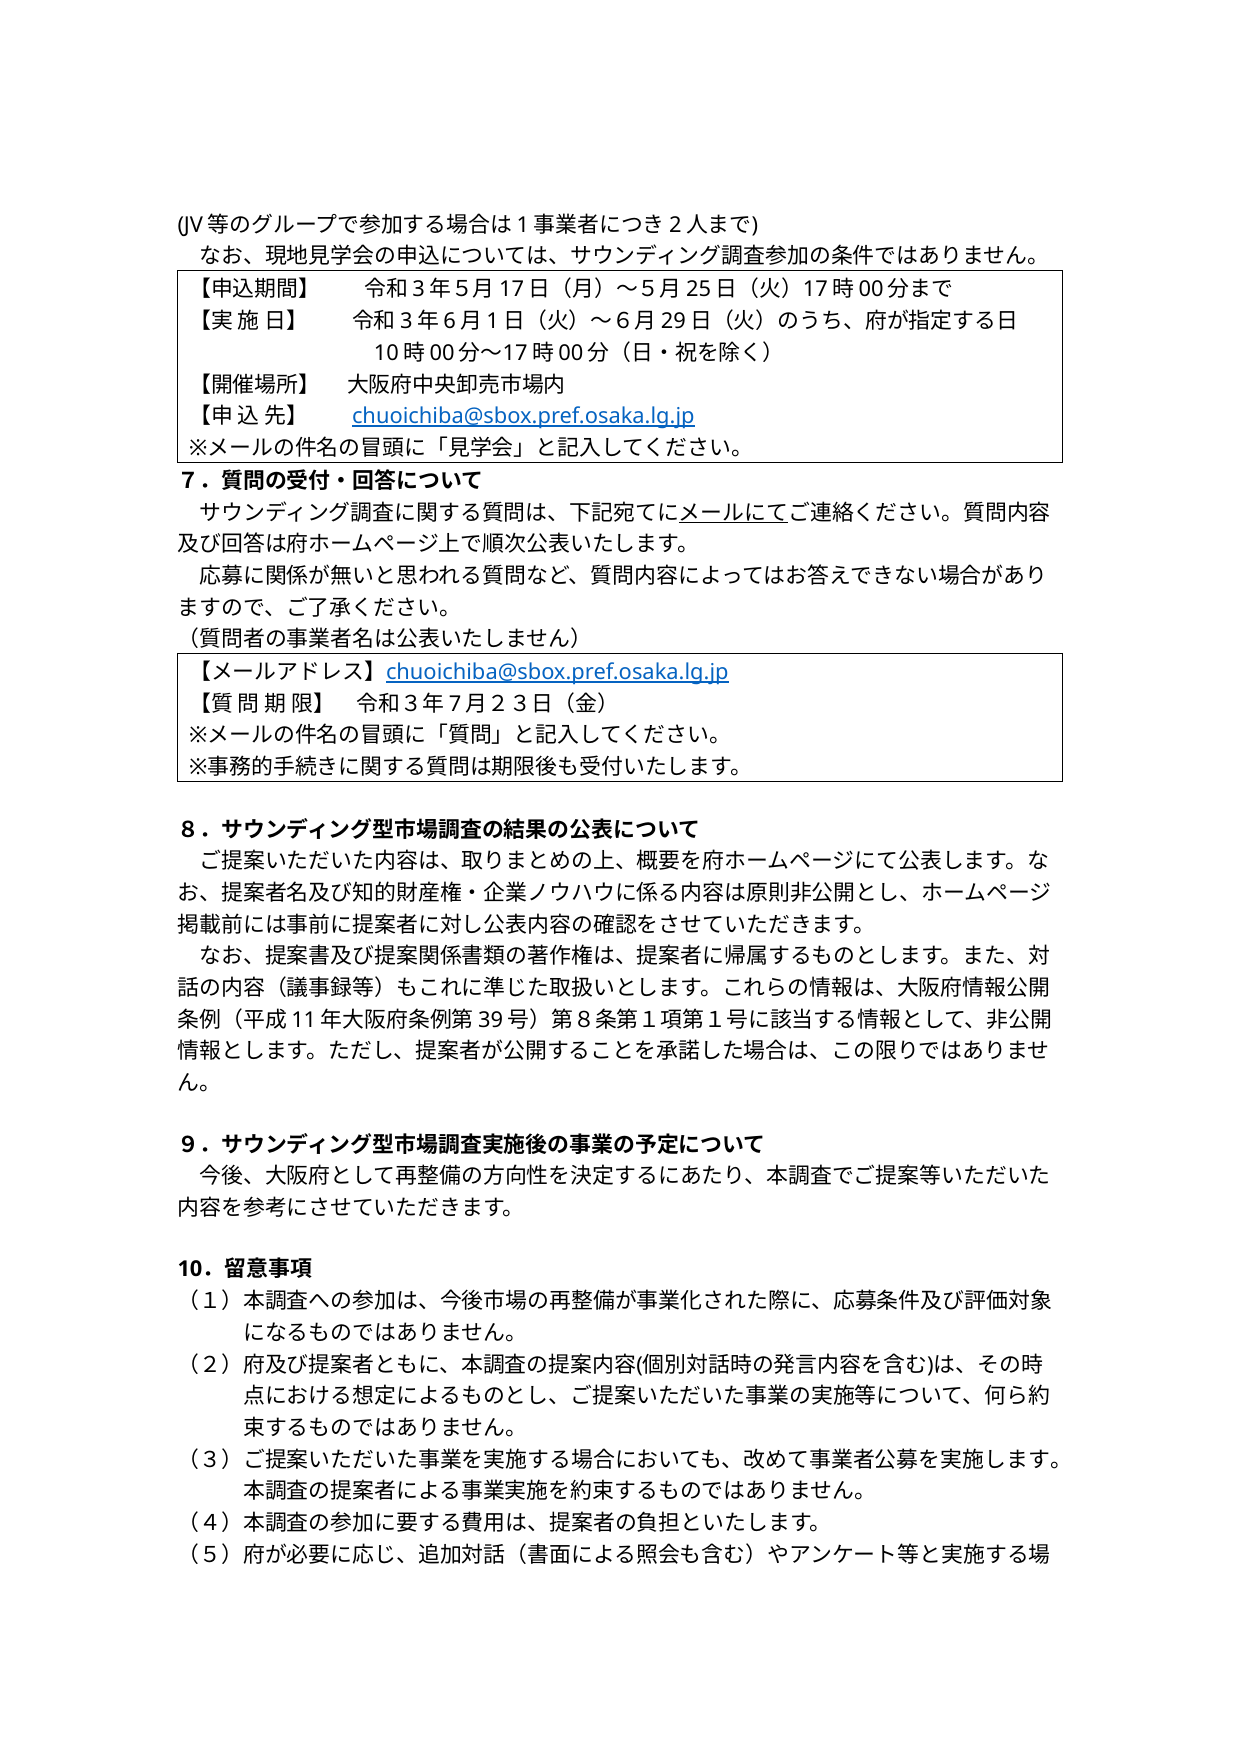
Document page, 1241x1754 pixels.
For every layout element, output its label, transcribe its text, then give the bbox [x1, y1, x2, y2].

text ご提案いただいた内容は、取りまとめの上、概要を府ホームページにて公表します。なお、提案者名及び知的財産権・企業ノウハウに係る内容は原則非公開とし、ホームページ掲載前には事前に提案者に対し公表内容の確認をさせていただきます。 [177, 843, 1063, 938]
text （質問者の事業者名は公表いたしません） [177, 621, 1063, 653]
table_header 【メールアドレス】chuoichiba@sbox.pref.osaka.lg.jp 【質 問 期 限】 令和３年7月２３日（金） ※メールの件名の冒頭に「質問」と記入してください。 ※事務的手続きに関する質問は期限後も受付いたします。 [178, 654, 1062, 781]
text なお、現地見学会の申込については、サウンディング調査参加の条件ではありません。 [177, 238, 1063, 270]
subtitle ８．サウンディング型市場調査の結果の公表について [177, 812, 1063, 843]
subtitle ７．質問の受付・回答について [177, 463, 1063, 494]
table_header 【申込期間】 令和3年５月17日（月）～５月25日（火）17時00分まで 【実 施 日】 令和3年6月1日（火）～６月29日（火）のうち、府が指定する日 10時00分～17時00分（日・祝を除く） 【開催場所】 大阪府中央卸売市場内 【申 込 先】 chuoichiba@sbox.pref.osaka.lg.jp ※メールの件名の冒頭に「見学会」と記入してください。 [178, 271, 1062, 462]
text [177, 207, 1063, 238]
text なお、提案書及び提案関係書類の著作権は、提案者に帰属するものとします。また、対話の内容（議事録等）もこれに準じた取扱いとします。これらの情報は、大阪府情報公開条例（平成11年大阪府条例第39号）第８条第１項第１号に該当する情報として、非公開情報とします。ただし、提案者が公開することを承諾した場合は、この限りではありません。 [177, 938, 1063, 1097]
text 今後、大阪府として再整備の方向性を決定するにあたり、本調査でご提案等いただいた内容を参考にさせていただきます。 [177, 1158, 1063, 1222]
text （２）府及び提案者ともに、本調査の提案内容(個別対話時の発言内容を含む)は、その時点における想定によるものとし、ご提案いただいた事業の実施等について、何ら約束するものではありません。 [177, 1347, 1063, 1442]
subtitle ９．サウンディング型市場調査実施後の事業の予定について [177, 1127, 1063, 1158]
subtitle 10．留意事項 [177, 1251, 1063, 1283]
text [177, 1537, 1063, 1568]
text サウンディング調査に関する質問は、下記宛てにメールにてご連絡ください。質問内容及び回答は府ホームページ上で順次公表いたします。 [177, 494, 1063, 558]
text （３）ご提案いただいた事業を実施する場合においても、改めて事業者公募を実施します。本調査の提案者による事業実施を約束するものではありません。 [177, 1442, 1063, 1505]
text （４）本調査の参加に要する費用は、提案者の負担といたします。 [177, 1505, 1063, 1537]
text （１）本調査への参加は、今後市場の再整備が事業化された際に、応募条件及び評価対象になるものではありません。 [177, 1283, 1063, 1347]
text 応募に関係が無いと思われる質問など、質問内容によってはお答えできない場合がありますので、ご了承ください。 [177, 558, 1063, 621]
